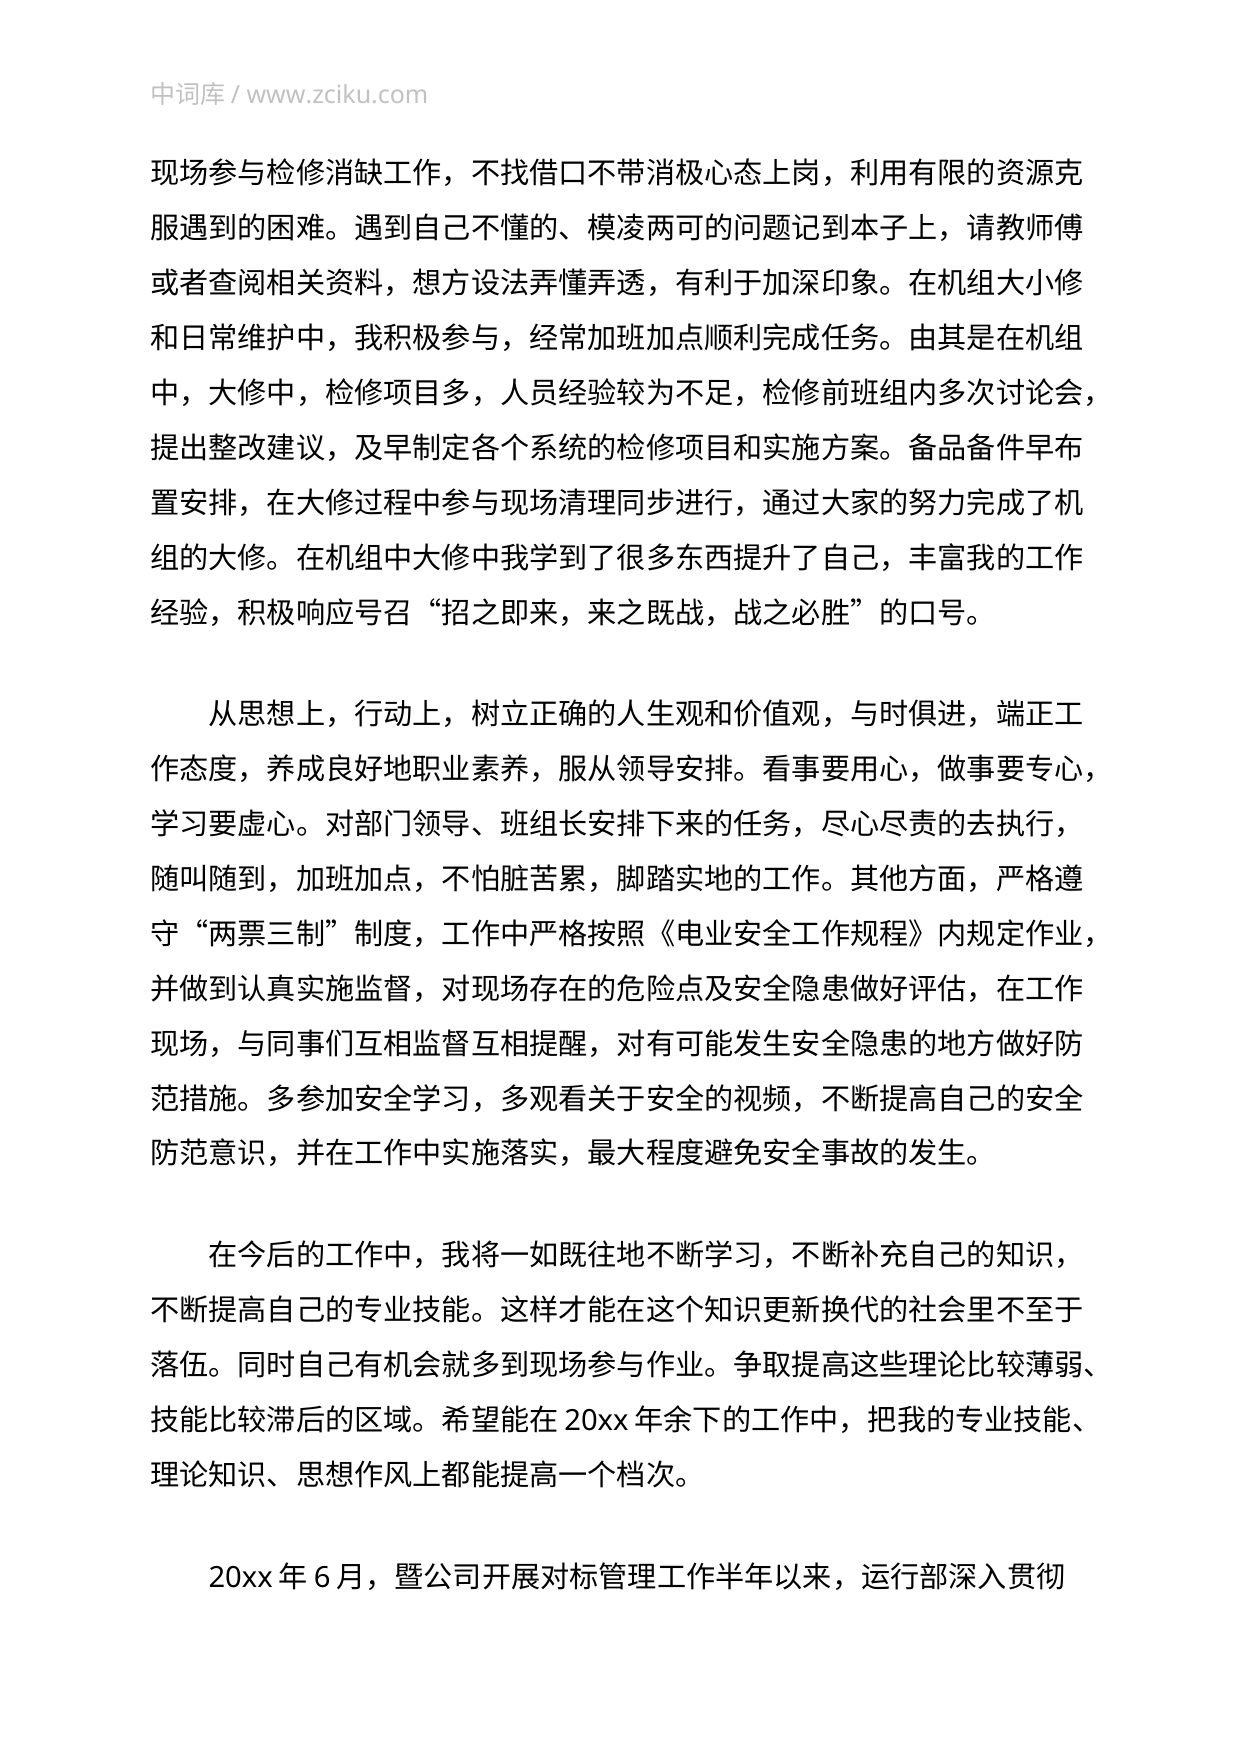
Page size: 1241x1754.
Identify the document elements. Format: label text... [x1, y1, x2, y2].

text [150, 1553, 1090, 1596]
text 在今后的工作中，我将一如既往地不断学习，不断补充自己的知识，不断提高自己的专业技能。这样才能在这个知识更新换代的社会里不至于落伍。同时自己有机会就多到现场参与作业。争取提高这些理论比较薄弱、技能比较滞后的区域。希望能在20xx年余下的工作中，把我的专业技能、理论知识、思想作风上都能提高一个档次。 [150, 1232, 1090, 1494]
text 从思想上，行动上，树立正确的人生观和价值观，与时俱进，端正工作态度，养成良好地职业素养，服从领导安排。看事要用心，做事要专心，学习要虚心。对部门领导、班组长安排下来的任务，尽心尽责的去执行，随叫随到，加班加点，不怕脏苦累，脚踏实地的工作。其他方面，严格遵守“两票三制”制度，工作中严格按照《电业安全工作规程》内规定作业，并做到认真实施监督，对现场存在的危险点及安全隐患做好评估，在工作现场，与同事们互相监督互相提醒，对有可能发生安全隐患的地方做好防范措施。多参加安全学习，多观看关于安全的视频，不断提高自己的安全防范意识，并在工作中实施落实，最大程度避免安全事故的发生。 [150, 691, 1090, 1172]
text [150, 150, 1090, 631]
